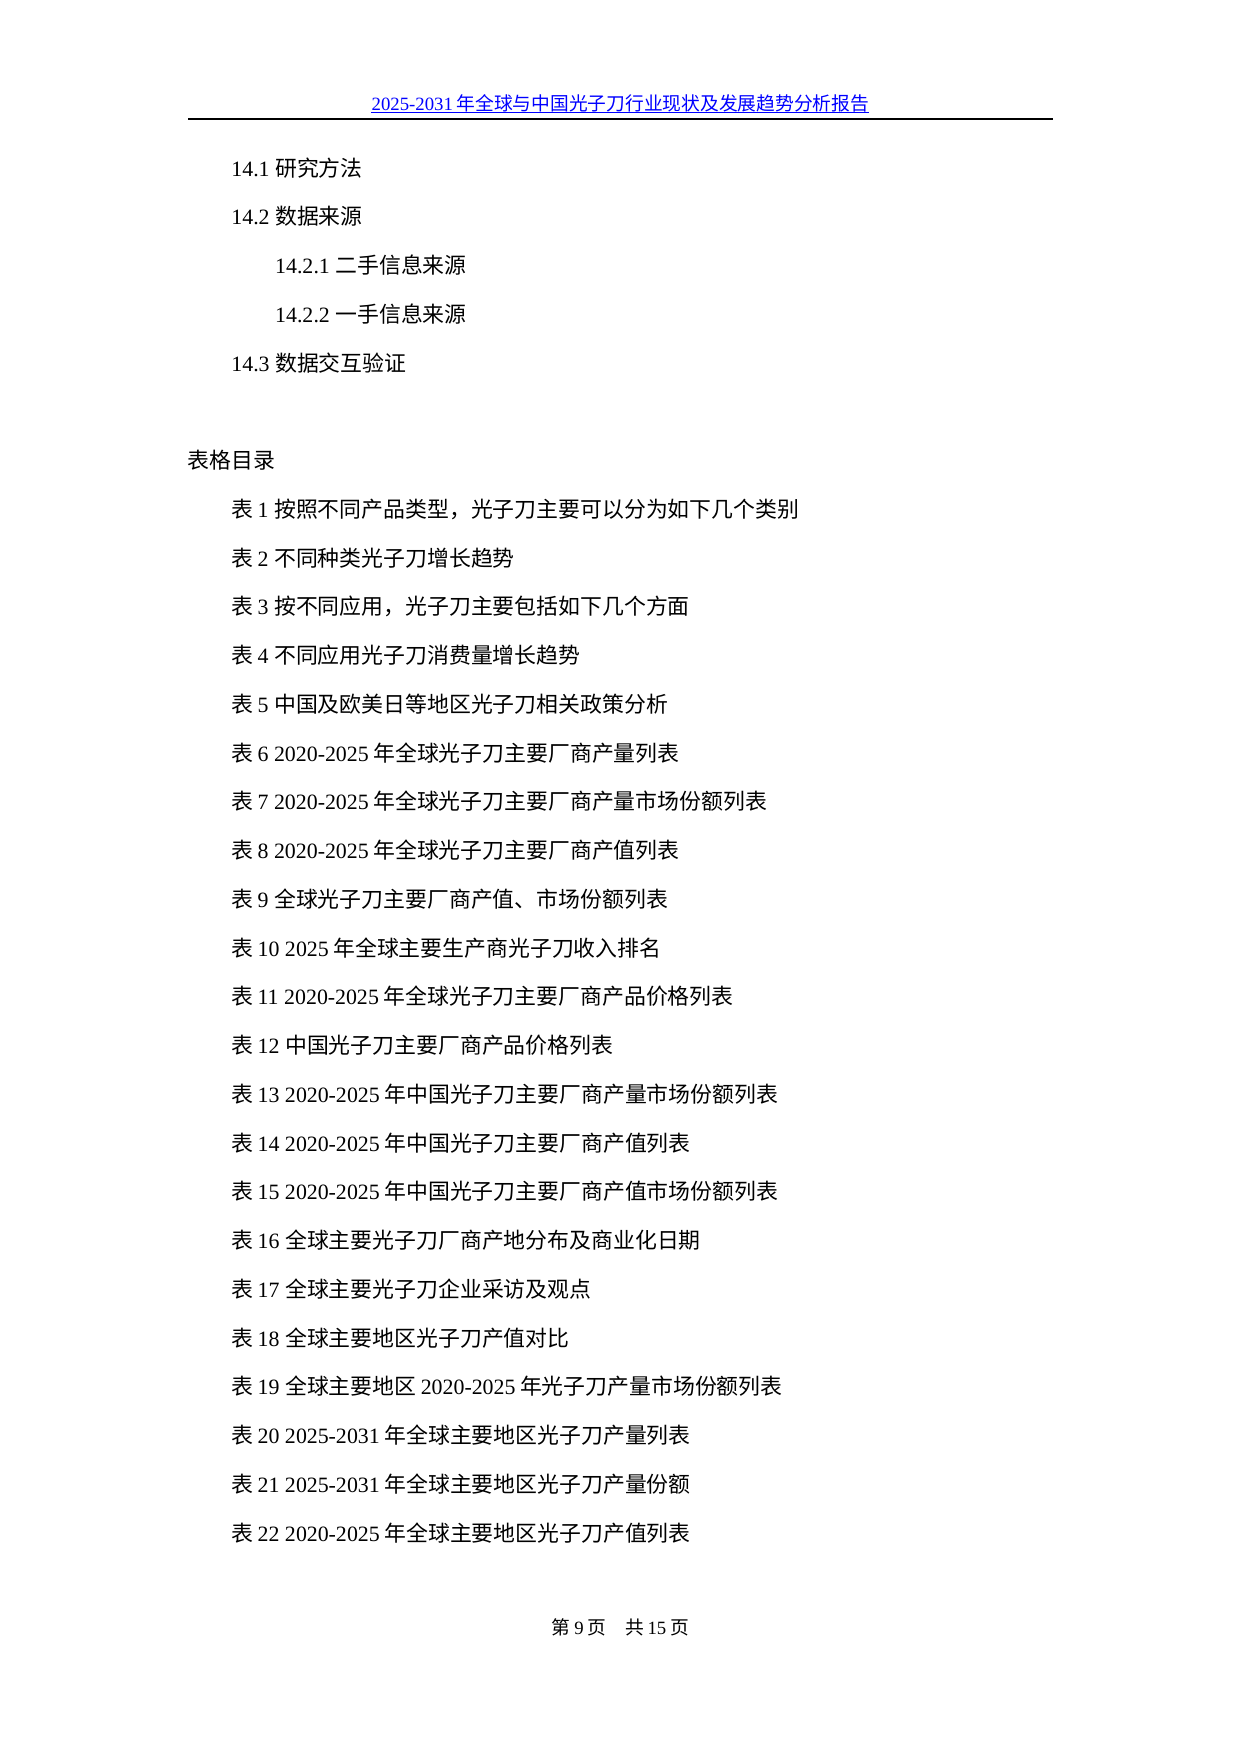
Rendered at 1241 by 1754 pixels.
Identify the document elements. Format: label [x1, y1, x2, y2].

text [187, 150, 1053, 1548]
